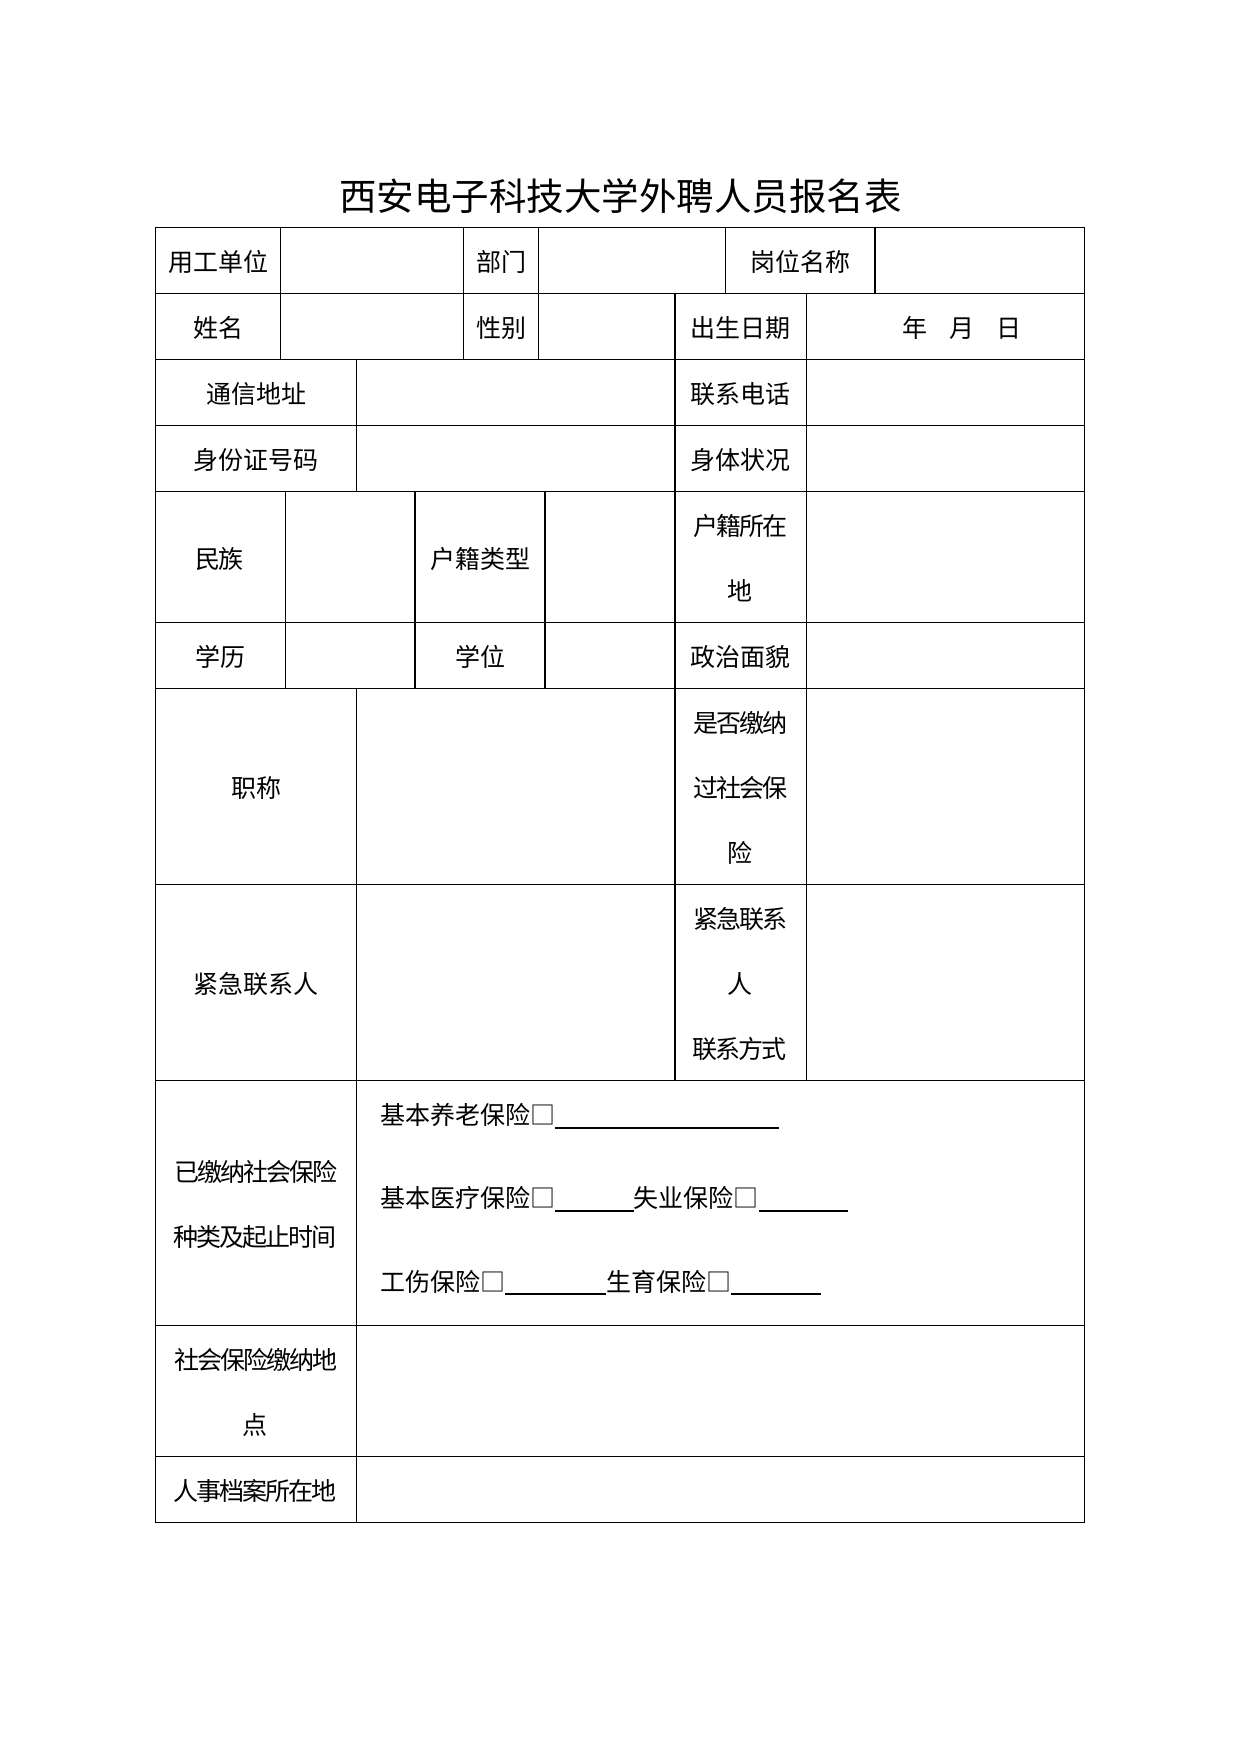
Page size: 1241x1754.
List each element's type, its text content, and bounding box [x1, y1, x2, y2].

table_cell [286, 623, 414, 688]
table_cell 职称 [156, 689, 356, 884]
table_cell [357, 885, 674, 1080]
table_cell [357, 360, 674, 425]
table_cell [807, 426, 1084, 491]
table_cell [807, 492, 1084, 622]
table_header [281, 228, 463, 293]
table_header [539, 228, 725, 293]
table_header 用工单位 [156, 228, 280, 293]
table_cell 人事档案所在地 [156, 1457, 356, 1522]
table_cell 是否缴纳过社会保险 [676, 689, 806, 884]
table_header 岗位名称 [726, 228, 874, 293]
table_cell 通信地址 [156, 360, 356, 425]
table_cell 身份证号码 [156, 426, 356, 491]
table_cell 年 月 日 [807, 294, 1084, 359]
table_cell 社会保险缴纳地点 [156, 1326, 356, 1456]
table_cell [357, 426, 674, 491]
table_cell [546, 623, 674, 688]
table_cell 政治面貌 [676, 623, 806, 688]
table_cell [357, 1326, 1084, 1456]
table_cell 紧急联系人 联系方式 [676, 885, 806, 1080]
text 西安电子科技大学外聘人员报名表 [187, 162, 1053, 227]
table_cell [357, 1457, 1084, 1522]
table_cell [286, 492, 414, 622]
table_cell [281, 294, 463, 359]
table_cell 已缴纳社会保险种类及起止时间 [156, 1081, 356, 1325]
table_cell 紧急联系人 [156, 885, 356, 1080]
table_cell [807, 623, 1084, 688]
table_cell 学位 [416, 623, 544, 688]
table_cell [539, 294, 674, 359]
table_cell [807, 885, 1084, 1080]
table_cell 户籍类型 [416, 492, 544, 622]
table_cell [546, 492, 674, 622]
table_cell 民族 [156, 492, 285, 622]
table_cell 学历 [156, 623, 285, 688]
table_cell 户籍所在地 [676, 492, 806, 622]
table_cell 联系电话 [676, 360, 806, 425]
table_cell 性别 [464, 294, 538, 359]
table_cell 出生日期 [676, 294, 806, 359]
table_cell [807, 360, 1084, 425]
table_header 部门 [464, 228, 538, 293]
table_cell [357, 689, 674, 884]
table_cell [807, 689, 1084, 884]
table_cell 基本养老保险□ 基本医疗保险□ 失业保险□ 工伤保险□ 生育保险□ [357, 1081, 1084, 1325]
table_header [876, 228, 1084, 293]
table_cell 身体状况 [676, 426, 806, 491]
table_cell 姓名 [156, 294, 280, 359]
